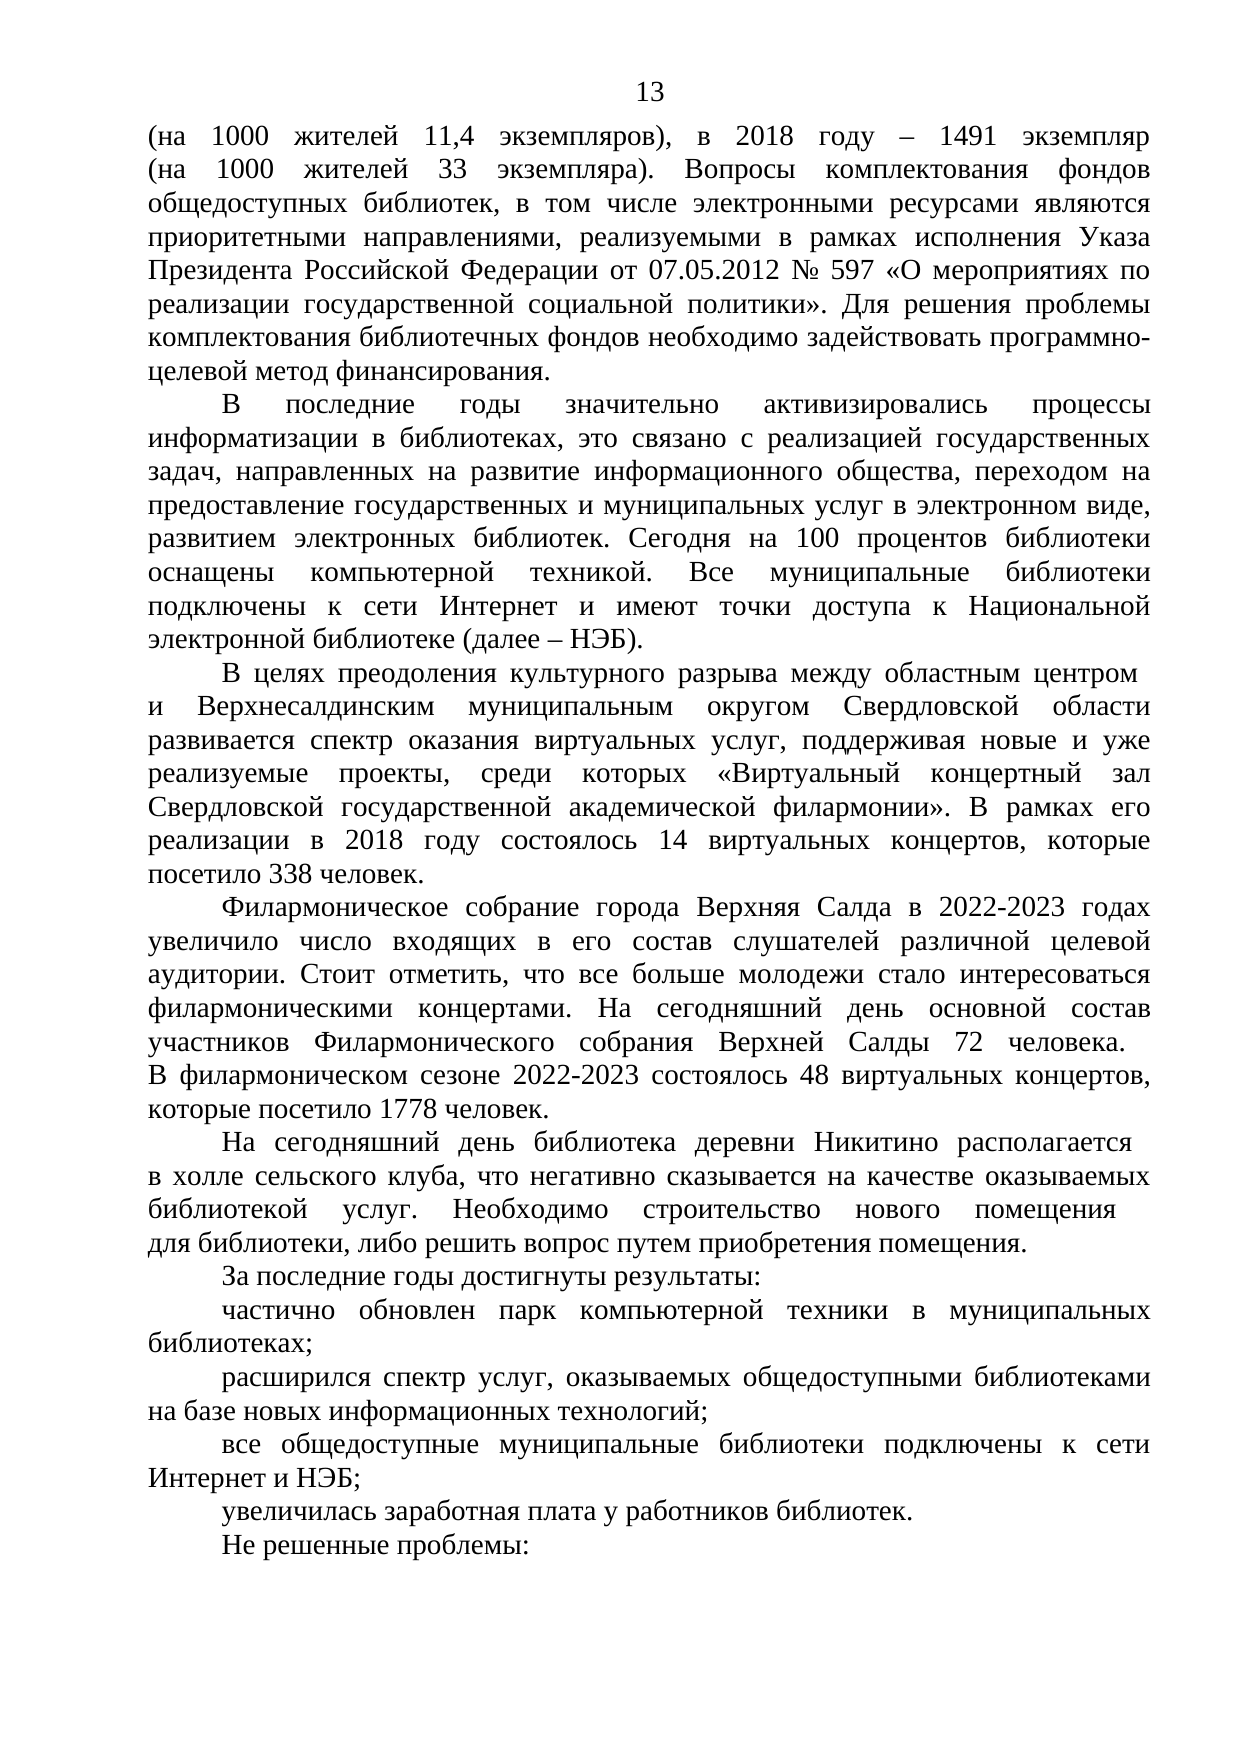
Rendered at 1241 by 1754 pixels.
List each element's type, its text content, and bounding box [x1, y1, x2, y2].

text Филармоническое собрание города Верхняя Салда в 2022-2023 годах увеличило число входящих в его состав слушателей различной целевой аудитории. Стоит отметить, что все больше молодежи стало интересоваться филармоническими концертами. На сегодняшний день основной состав участников Филармонического собрания Верхней Салды 72 человека. В филармоническом сезоне 2022-2023 состоялось 48 виртуальных концертов, которые посетило 1778 человек. [148, 889, 1152, 1124]
text В последние годы значительно активизировались процессы информатизации в библиотеках, это связано с реализацией государственных задач, направленных на развитие информационного общества, переходом на предоставление государственных и муниципальных услуг в электронном виде, развитием электронных библиотек. Сегодня на 100 процентов библиотеки оснащены компьютерной техникой. Все муниципальные библиотеки подключены к сети Интернет и имеют точки доступа к Национальной электронной библиотеке (далее – НЭБ). [148, 386, 1152, 655]
text Не решенные проблемы: [148, 1527, 1152, 1560]
text В целях преодоления культурного разрыва между областным центром и Верхнесалдинским муниципальным округом Свердловской области развивается спектр оказания виртуальных услуг, поддерживая новые и уже реализуемые проекты, среди которых «Виртуальный концертный зал Свердловской государственной академической филармонии». В рамках его реализации в 2018 году состоялось 14 виртуальных концертов, которые посетило 338 человек. [148, 655, 1152, 889]
text расширился спектр услуг, оказываемых общедоступными библиотеками на базе новых информационных технологий; [148, 1359, 1152, 1426]
text все общедоступные муниципальные библиотеки подключены к сети Интернет и НЭБ; [148, 1426, 1152, 1493]
text увеличилась заработная плата у работников библиотек. [148, 1493, 1152, 1527]
text На сегодняшний день библиотека деревни Никитино располагается в холле сельского клуба, что негативно сказывается на качестве оказываемых библиотекой услуг. Необходимо строительство нового помещения для библиотеки, либо решить вопрос путем приобретения помещения. [148, 1124, 1152, 1258]
text За последние годы достигнуты результаты: [148, 1258, 1152, 1292]
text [148, 118, 1152, 386]
text частично обновлен парк компьютерной техники в муниципальных библиотеках; [148, 1292, 1152, 1359]
